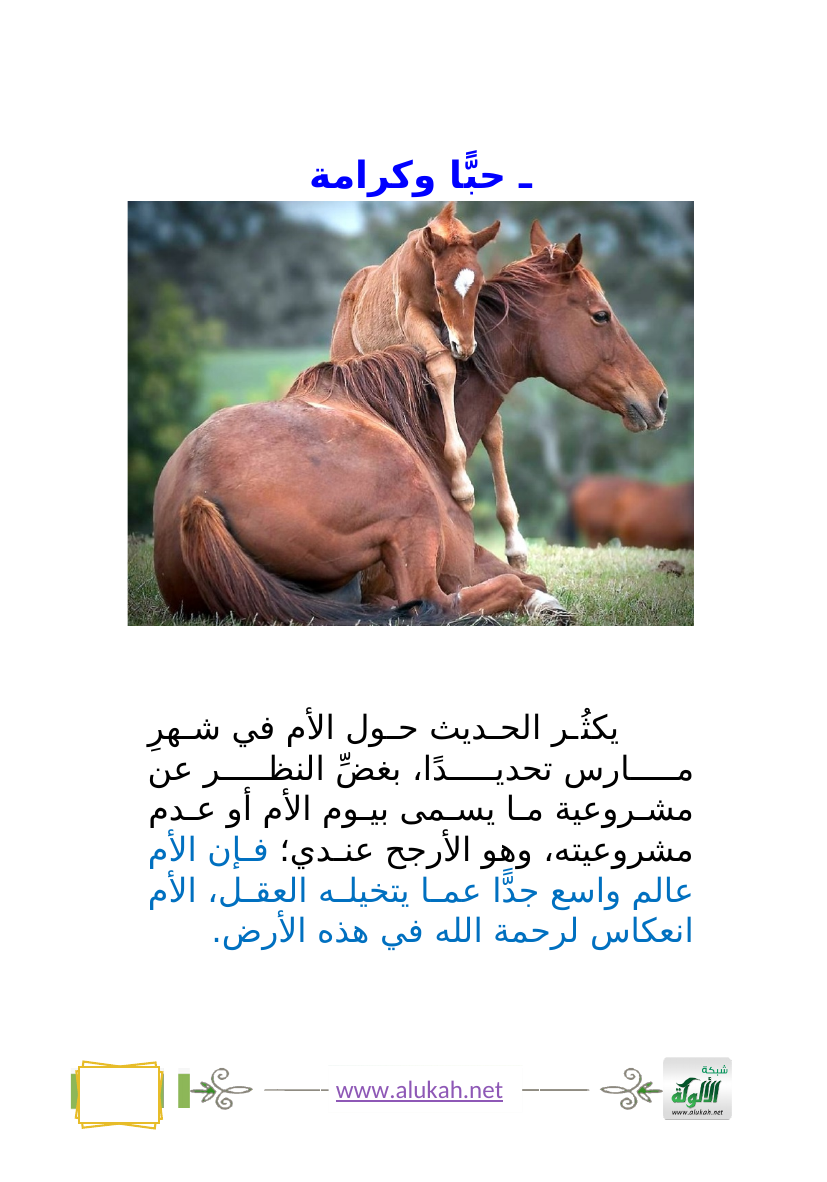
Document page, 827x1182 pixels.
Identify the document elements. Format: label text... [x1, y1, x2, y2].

picture [127, 201, 694, 626]
picture [70, 1055, 752, 1132]
text يكثُر الحديث حول الأم في شهرِ مارس تحديدًا، بغضِّ النظر عن مشروعية ما يسمى بيوم الأم أو عدم مشروعيته، وهو الأرجح عندي؛ فإن الأم عالم واسع جدًّا عما يتخيله العقل، الأم انعكاس لرحمة الله في هذه الأرض. [148, 708, 694, 951]
subtitle ـ حبًّا وكرامة [148, 154, 694, 198]
